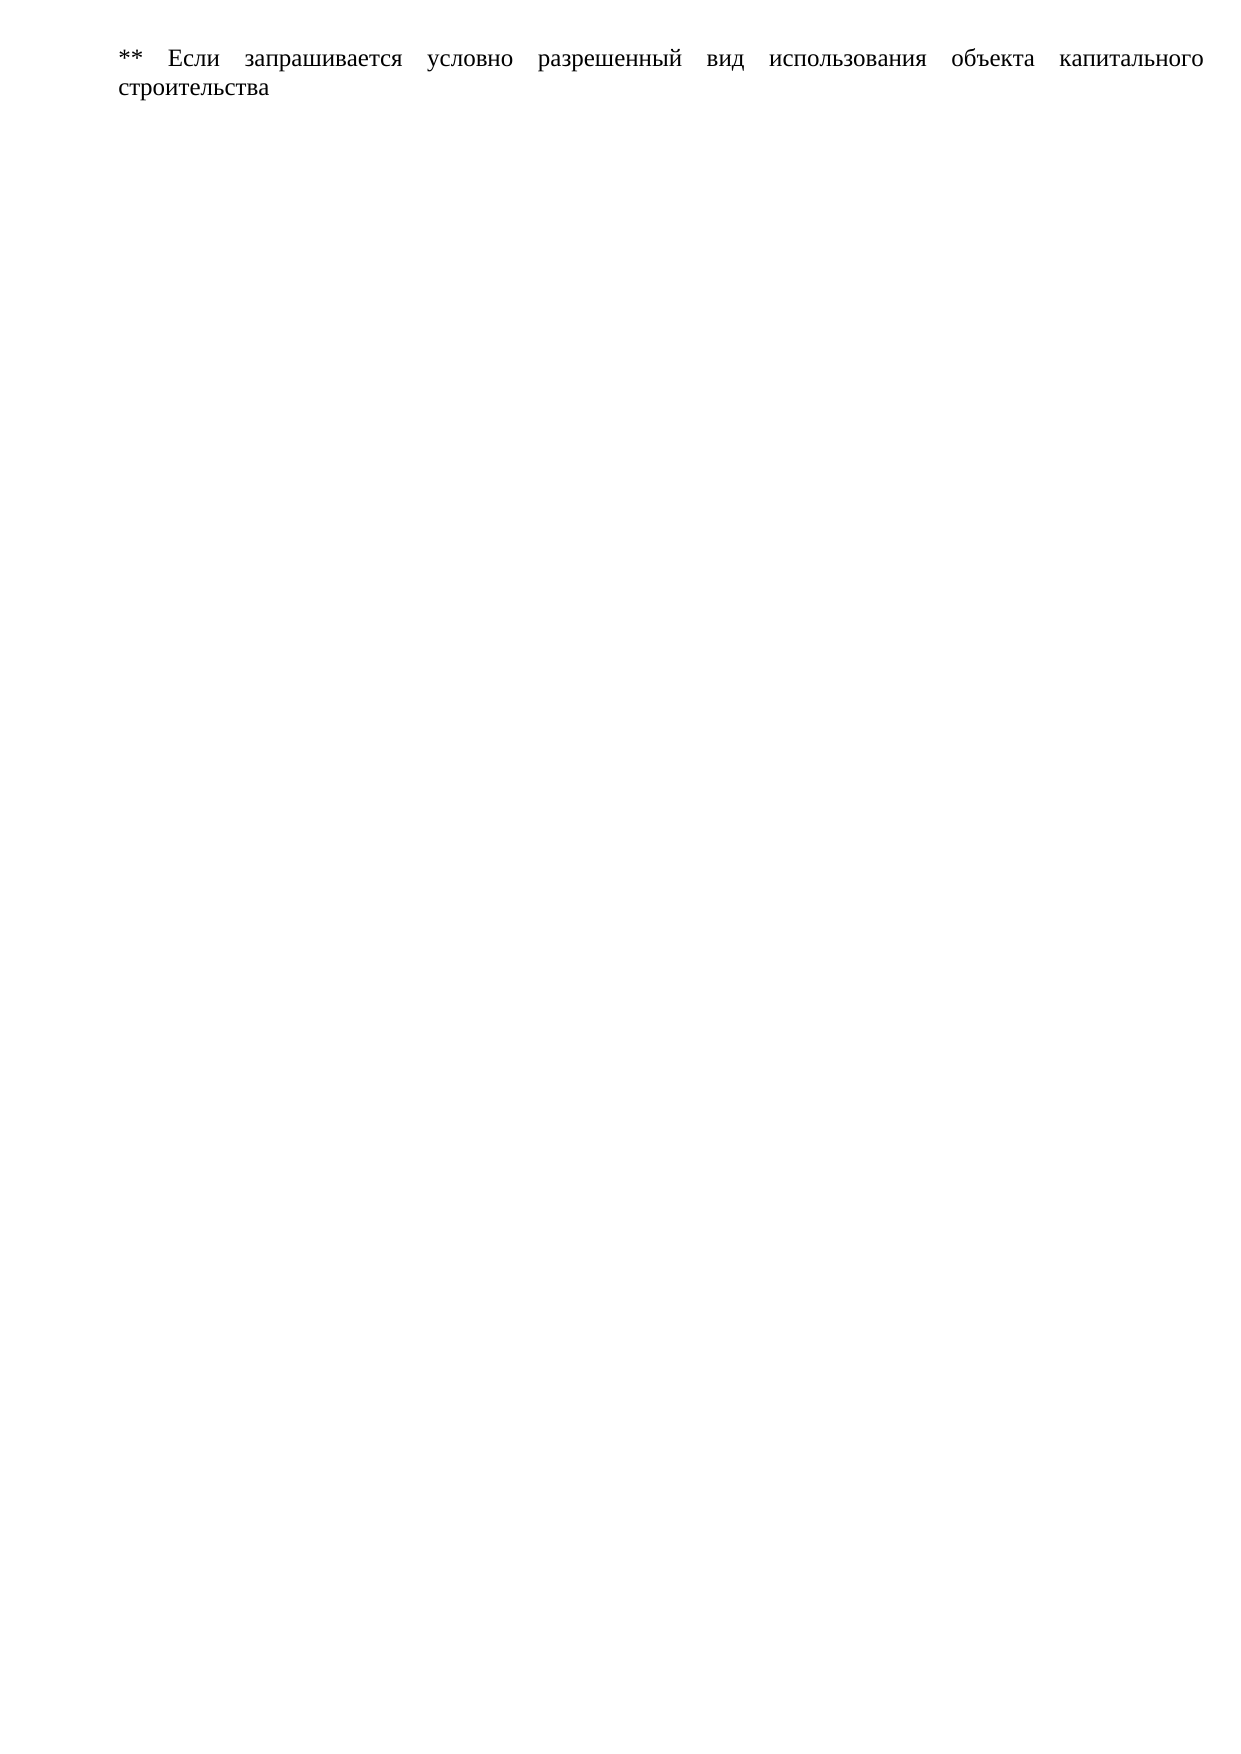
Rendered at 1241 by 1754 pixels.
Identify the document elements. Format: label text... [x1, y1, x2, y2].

text ** Если запрашивается условно разрешенный вид использования объекта капитального строительства [118, 43, 1204, 100]
